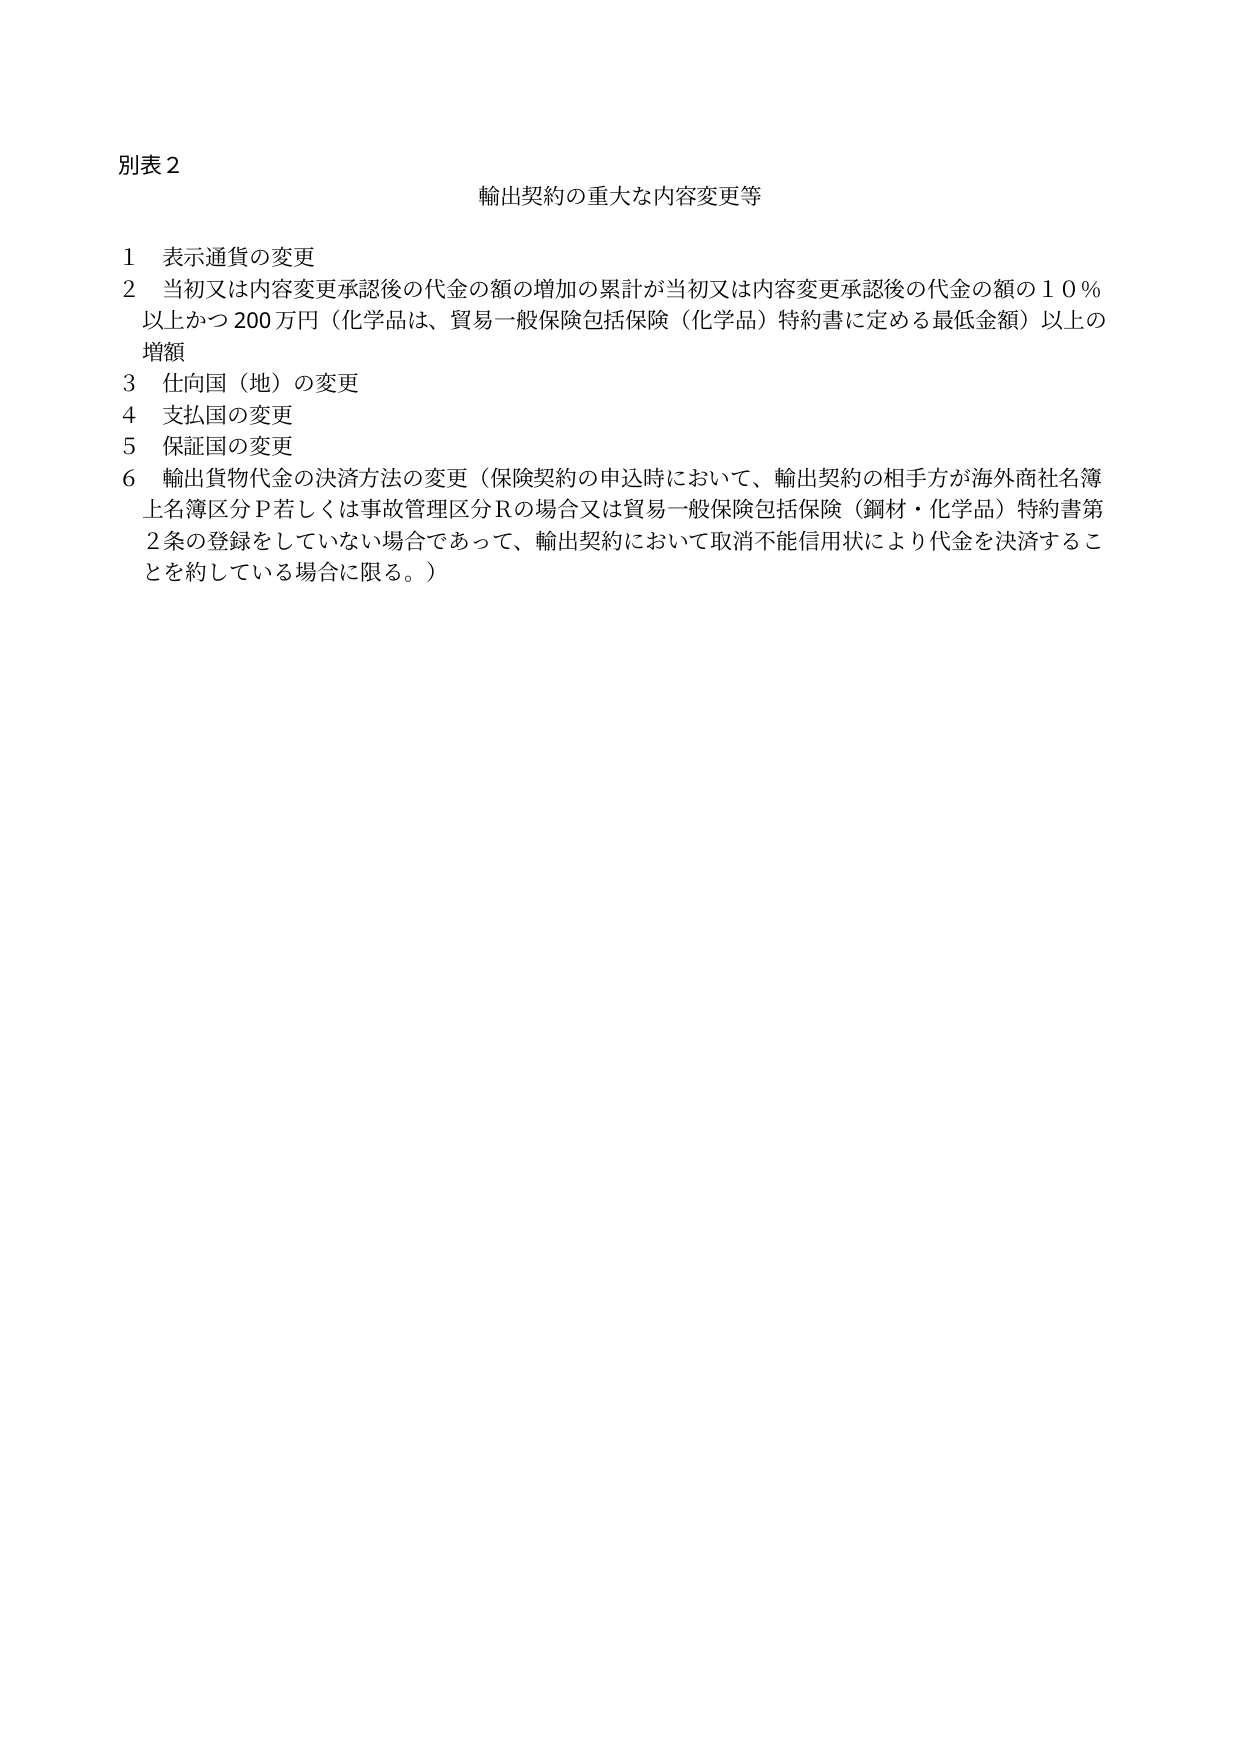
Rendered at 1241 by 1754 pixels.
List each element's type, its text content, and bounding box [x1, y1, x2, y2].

text １ 表示通貨の変更 [118, 241, 1122, 272]
text ４ 支払国の変更 [118, 398, 1122, 429]
text ２ 当初又は内容変更承認後の代金の額の増加の累計が当初又は内容変更承認後の代金の額の１０％以上かつ200万円（化学品は、貿易一般保険包括保険（化学品）特約書に定める最低金額）以上の増額 [118, 272, 1122, 367]
text ５ 保証国の変更 [118, 429, 1122, 461]
text ３ 仕向国（地）の変更 [118, 367, 1122, 398]
text 輸出契約の重大な内容変更等 [118, 179, 1122, 211]
text 提出書類及び添付資料の用紙は、原則として、Ａ４規格のものとする。別表２ [118, 148, 1122, 179]
text ６ 輸出貨物代金の決済方法の変更（保険契約の申込時において、輸出契約の相手方が海外商社名簿上名簿区分Ｐ若しくは事故管理区分Ｒの場合又は貿易一般保険包括保険（鋼材・化学品）特約書第２条の登録をしていない場合であって、輸出契約において取消不能信用状により代金を決済することを約している場合に限る。） [118, 461, 1122, 587]
